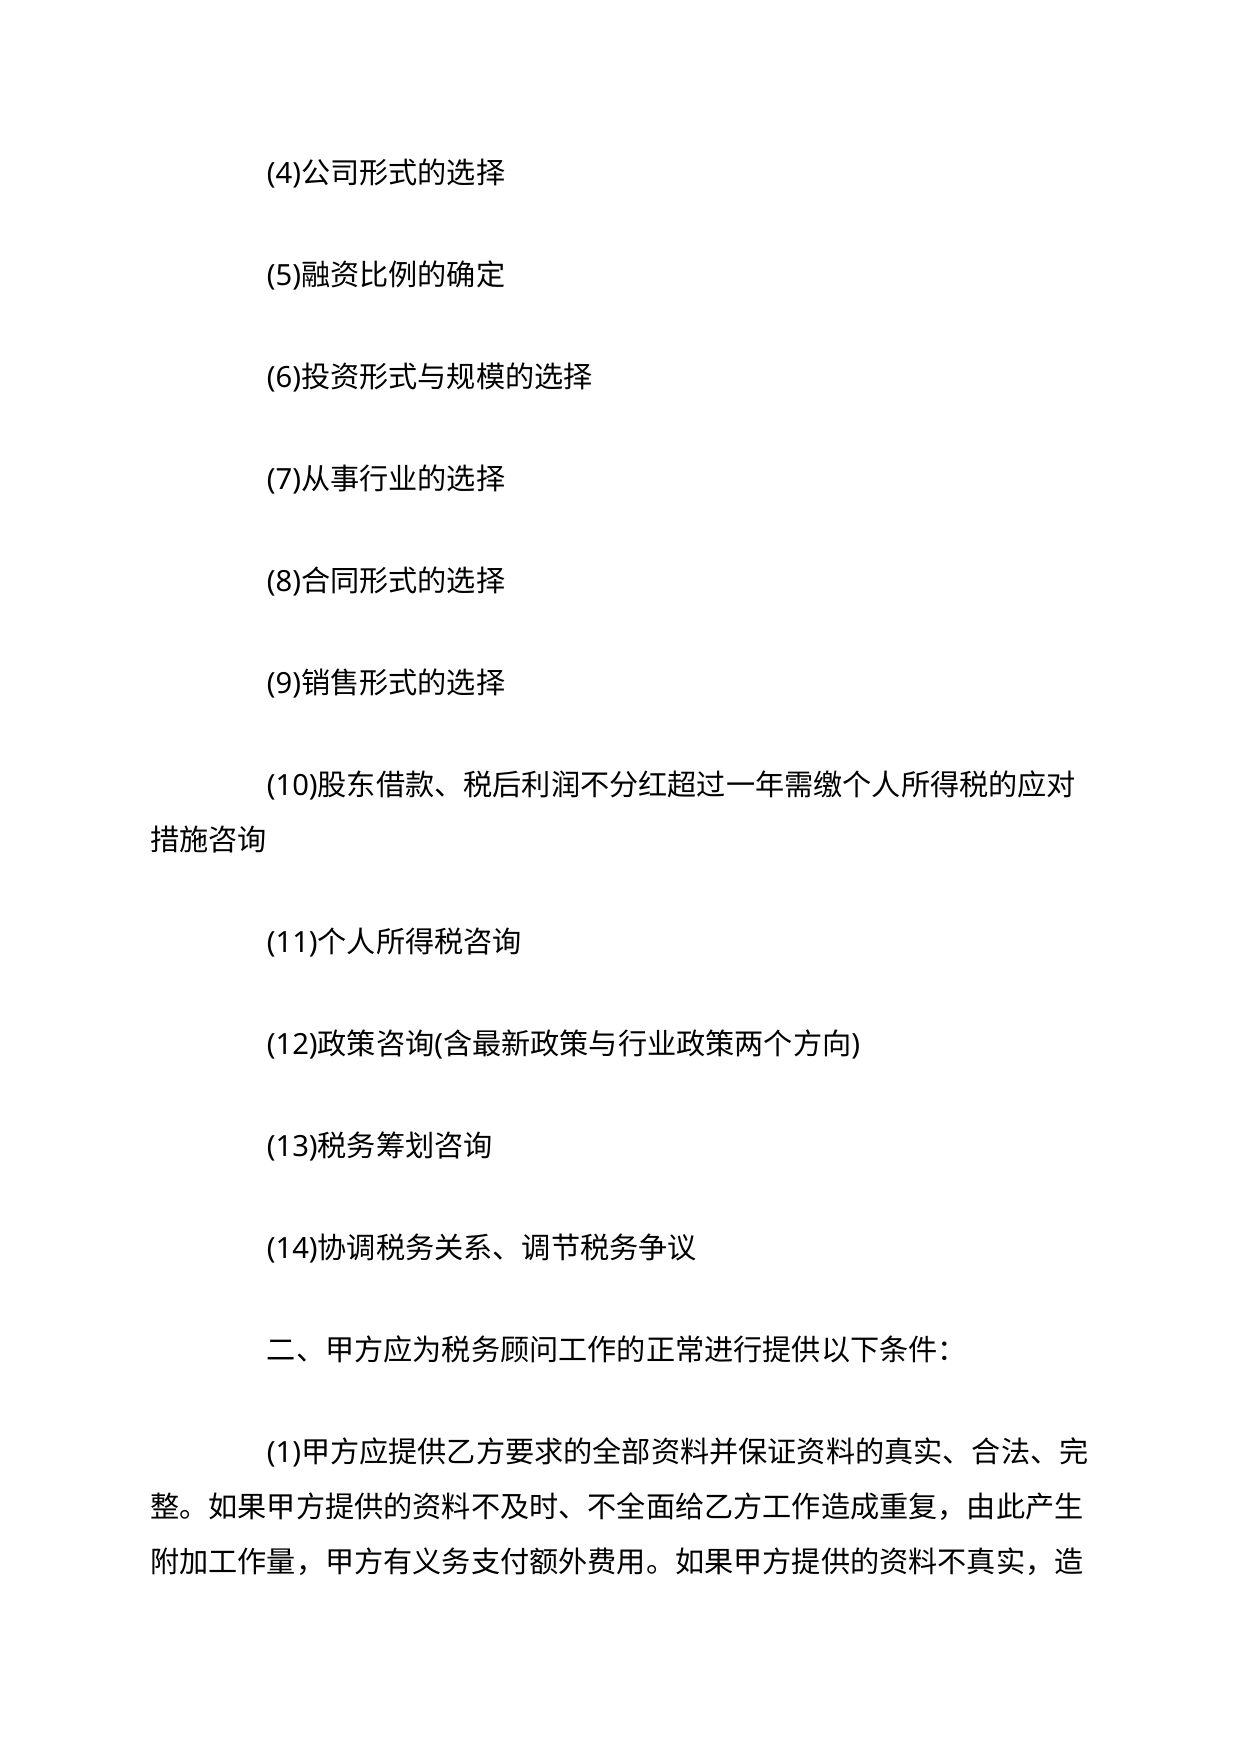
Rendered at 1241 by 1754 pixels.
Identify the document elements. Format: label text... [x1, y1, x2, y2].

text (4)公司形式的选择 [150, 150, 1090, 192]
text (10)股东借款、税后利润不分红超过一年需缴个人所得税的应对措施咨询 [150, 762, 1090, 859]
text (7)从事行业的选择 [150, 456, 1090, 498]
text (11)个人所得税咨询 [150, 919, 1090, 961]
text (14)协调税务关系、调节税务争议 [150, 1224, 1090, 1267]
text (5)融资比例的确定 [150, 252, 1090, 294]
text (8)合同形式的选择 [150, 558, 1090, 600]
text (9)销售形式的选择 [150, 660, 1090, 702]
text (13)税务筹划咨询 [150, 1123, 1090, 1165]
text (6)投资形式与规模的选择 [150, 354, 1090, 396]
text 二、甲方应为税务顾问工作的正常进行提供以下条件： [150, 1327, 1090, 1369]
text (12)政策咨询(含最新政策与行业政策两个方向) [150, 1021, 1090, 1063]
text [150, 1428, 1090, 1581]
